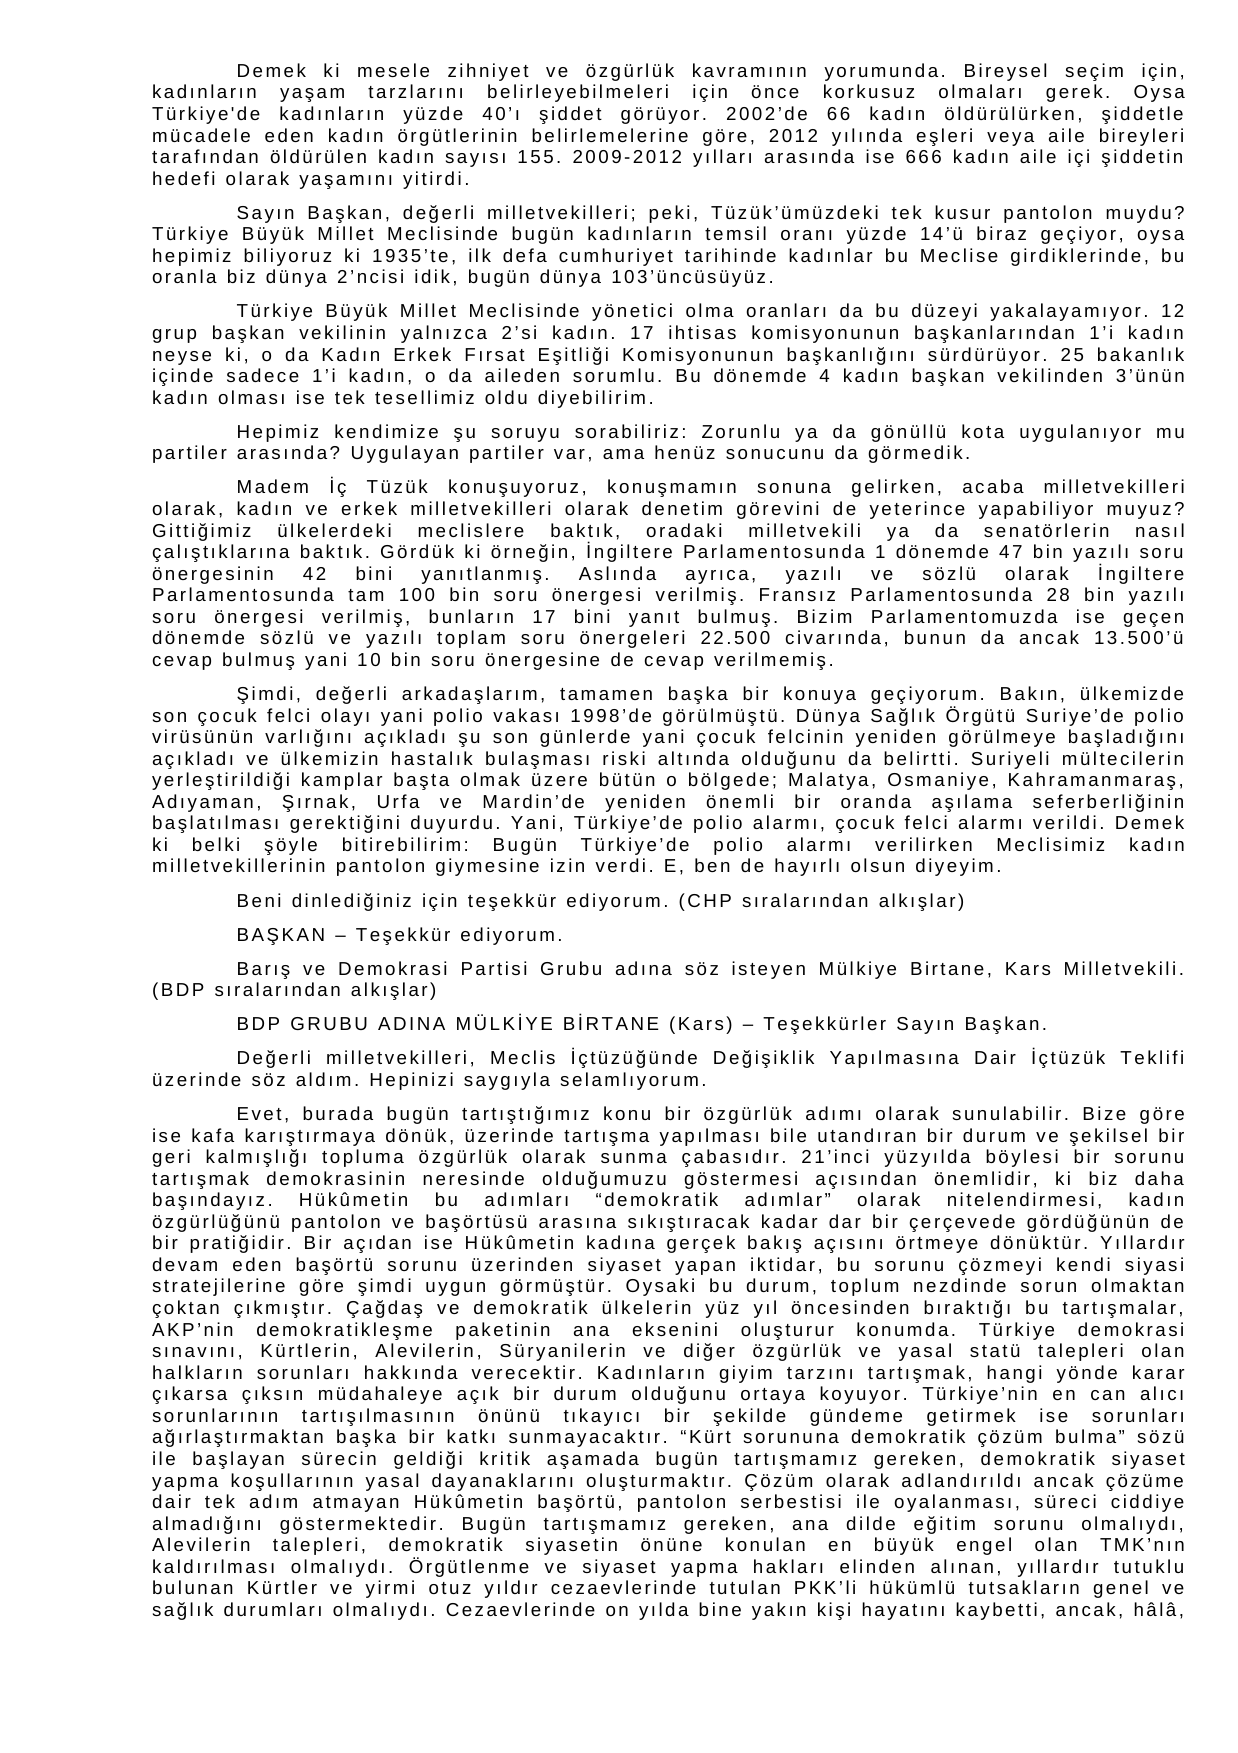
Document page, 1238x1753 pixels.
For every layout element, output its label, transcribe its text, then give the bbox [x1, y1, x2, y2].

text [152, 1103, 1186, 1620]
text BAŞKAN – Teşekkür ediyorum. [152, 923, 1186, 945]
text Sayın Başkan, değerli milletvekilleri; peki, Tüzük’ümüzdeki tek kusur pantolon muydu? Türkiye Büyük Millet Meclisinde bugün kadınların temsil oranı yüzde 14’ü biraz geçiyor, oysa hepimiz biliyoruz ki 1935’te, ilk defa cumhuriyet tarihinde kadınlar bu Meclise girdiklerinde, bu oranla biz dünya 2’ncisi idik, bugün dünya 103’üncüsüyüz. [152, 202, 1186, 288]
text Madem İç Tüzük konuşuyoruz, konuşmamın sonuna gelirken, acaba milletvekilleri olarak, kadın ve erkek milletvekilleri olarak denetim görevini de yeterince yapabiliyor muyuz? Gittiğimiz ülkelerdeki meclislere baktık, oradaki milletvekili ya da senatörlerin nasıl çalıştıklarına baktık. Gördük ki örneğin, İngiltere Parlamentosunda 1 dönemde 47 bin yazılı soru önergesinin 42 bini yanıtlanmış. Aslında ayrıca, yazılı ve sözlü olarak İngiltere Parlamentosunda tam 100 bin soru önergesi verilmiş. Fransız Parlamentosunda 28 bin yazılı soru önergesi verilmiş, bunların 17 bini yanıt bulmuş. Bizim Parlamentomuzda ise geçen dönemde sözlü ve yazılı toplam soru önergeleri 22.500 civarında, bunun da ancak 13.500’ü cevap bulmuş yani 10 bin soru önergesine de cevap verilmemiş. [152, 476, 1186, 670]
text BDP GRUBU ADINA MÜLKİYE BİRTANE (Kars) – Teşekkürler Sayın Başkan. [152, 1013, 1186, 1035]
text Şimdi, değerli arkadaşlarım, tamamen başka bir konuya geçiyorum. Bakın, ülkemizde son çocuk felci olayı yani polio vakası 1998’de görülmüştü. Dünya Sağlık Örgütü Suriye’de polio virüsünün varlığını açıkladı şu son günlerde yani çocuk felcinin yeniden görülmeye başladığını açıkladı ve ülkemizin hastalık bulaşması riski altında olduğunu da belirtti. Suriyeli mültecilerin yerleştirildiği kamplar başta olmak üzere bütün o bölgede; Malatya, Osmaniye, Kahramanmaraş, Adıyaman, Şırnak, Urfa ve Mardin’de yeniden önemli bir oranda aşılama seferberliğinin başlatılması gerektiğini duyurdu. Yani, Türkiye’de polio alarmı, çocuk felci alarmı verildi. Demek ki belki şöyle bitirebilirim: Bugün Türkiye’de polio alarmı verilirken Meclisimiz kadın milletvekillerinin pantolon giymesine izin verdi. E, ben de hayırlı olsun diyeyim. [152, 683, 1186, 877]
text Beni dinlediğiniz için teşekkür ediyorum. (CHP sıralarından alkışlar) [152, 889, 1186, 911]
text Demek ki mesele zihniyet ve özgürlük kavramının yorumunda. Bireysel seçim için, kadınların yaşam tarzlarını belirleyebilmeleri için önce korkusuz olmaları gerek. Oysa Türkiye'de kadınların yüzde 40’ı şiddet görüyor. 2002’de 66 kadın öldürülürken, şiddetle mücadele eden kadın örgütlerinin belirlemelerine göre, 2012 yılında eşleri veya aile bireyleri tarafından öldürülen kadın sayısı 155. 2009-2012 yılları arasında ise 666 kadın aile içi şiddetin hedefi olarak yaşamını yitirdi. [152, 60, 1186, 189]
text Barış ve Demokrasi Partisi Grubu adına söz isteyen Mülkiye Birtane, Kars Milletvekili. (BDP sıralarından alkışlar) [152, 957, 1186, 1001]
text Türkiye Büyük Millet Meclisinde yönetici olma oranları da bu düzeyi yakalayamıyor. 12 grup başkan vekilinin yalnızca 2’si kadın. 17 ihtisas komisyonunun başkanlarından 1’i kadın neyse ki, o da Kadın Erkek Fırsat Eşitliği Komisyonunun başkanlığını sürdürüyor. 25 bakanlık içinde sadece 1’i kadın, o da aileden sorumlu. Bu dönemde 4 kadın başkan vekilinden 3’ünün kadın olması ise tek tesellimiz oldu diyebilirim. [152, 300, 1186, 408]
text Hepimiz kendimize şu soruyu sorabiliriz: Zorunlu ya da gönüllü kota uygulanıyor mu partiler arasında? Uygulayan partiler var, ama henüz sonucunu da görmedik. [152, 421, 1186, 464]
text Değerli milletvekilleri, Meclis İçtüzüğünde Değişiklik Yapılmasına Dair İçtüzük Teklifi üzerinde söz aldım. Hepinizi saygıyla selamlıyorum. [152, 1047, 1186, 1090]
